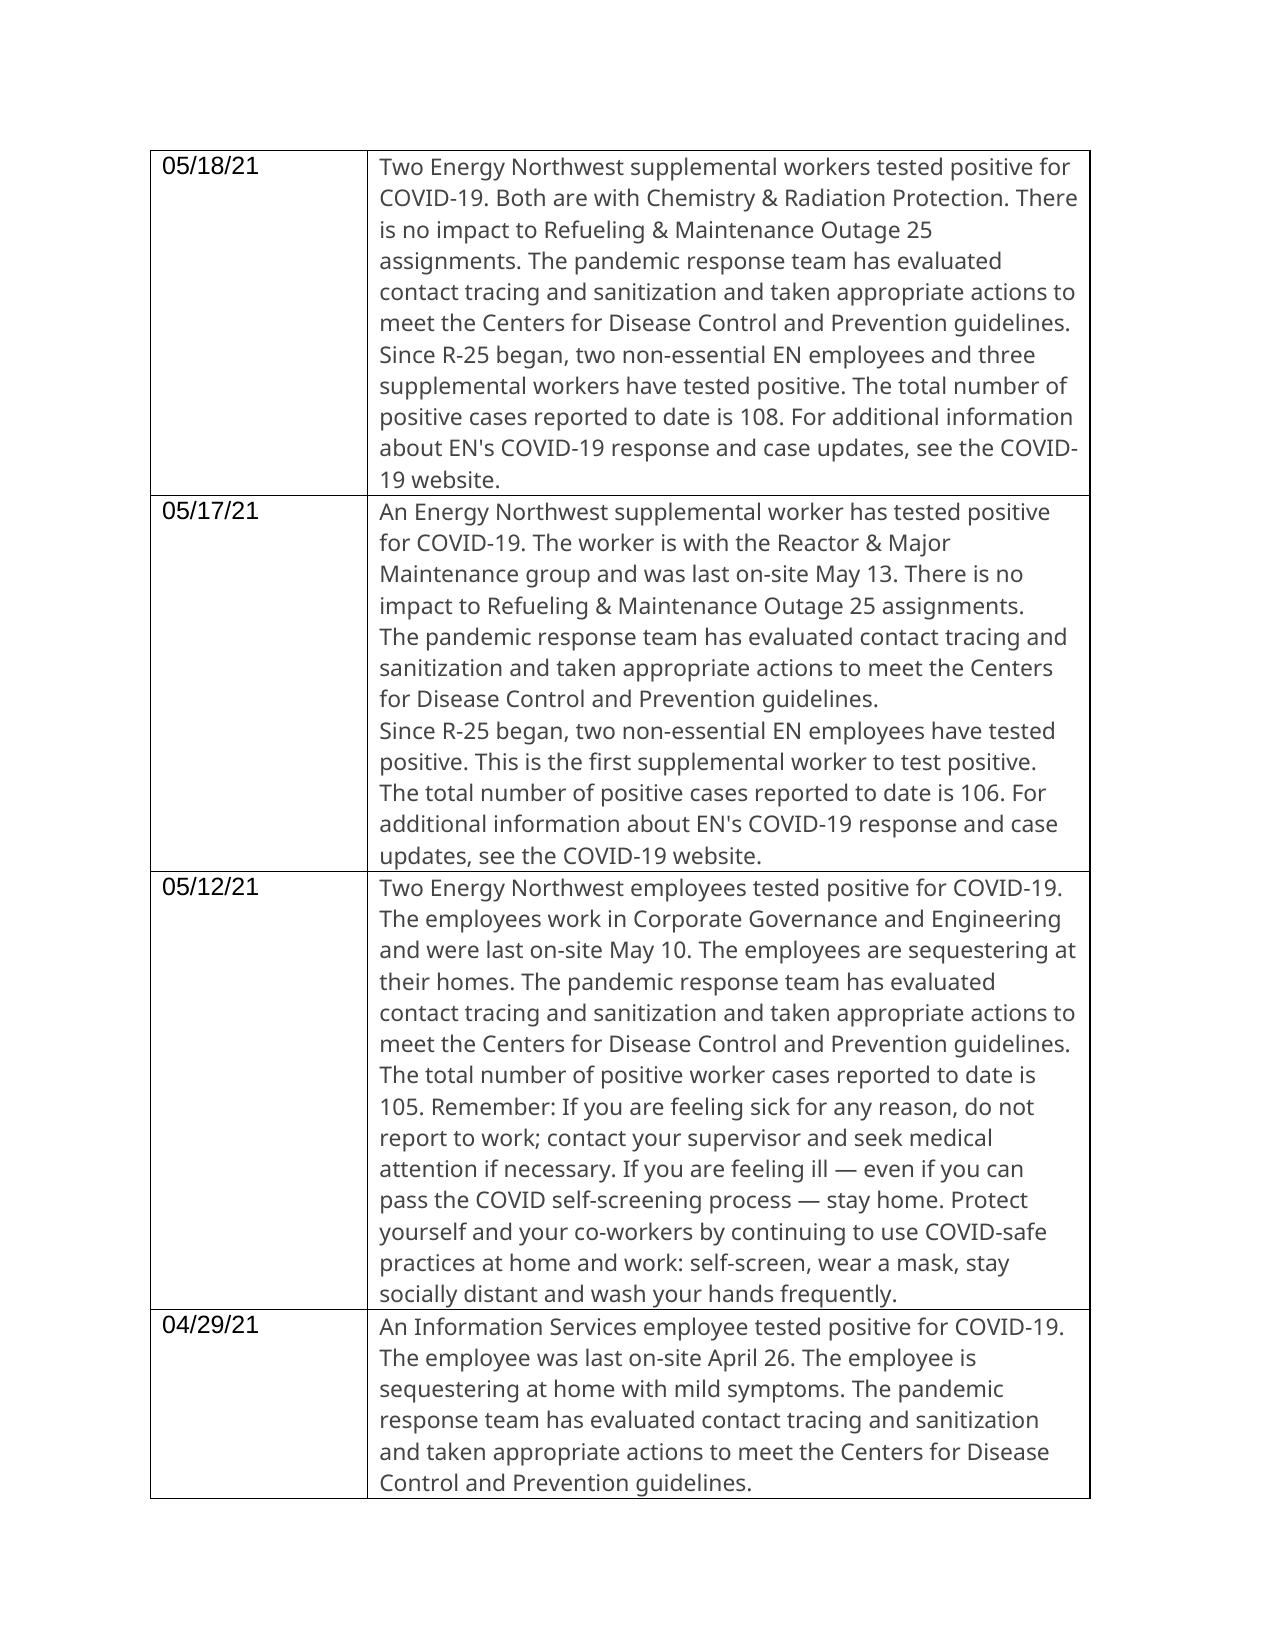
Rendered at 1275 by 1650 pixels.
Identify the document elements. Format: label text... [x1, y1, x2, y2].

table_cell An Energy Northwest supplemental worker has tested positive for COVID-19. The worker is with the Reactor & Major Maintenance group and was last on-site May 13. There is no impact to Refueling & Maintenance Outage 25 assignments. The pandemic response team has evaluated contact tracing and sanitization and taken appropriate actions to meet the Centers for Disease Control and Prevention guidelines. Since R-25 began, two non-essential EN employees have tested positive. This is the first supplemental worker to test positive. The total number of positive cases reported to date is 106. For additional information about EN's COVID-19 response and case updates, see the COVID-19 website. [368, 496, 1089, 871]
table_cell 05/18/21 [151, 151, 367, 495]
table_cell 04/29/21 [151, 1310, 367, 1498]
table_cell 05/17/21 [151, 496, 367, 871]
table_cell 05/12/21 [151, 872, 367, 1309]
table_cell Two Energy Northwest supplemental workers tested positive for COVID-19. Both are with Chemistry & Radiation Protection. There is no impact to Refueling & Maintenance Outage 25 assignments. The pandemic response team has evaluated contact tracing and sanitization and taken appropriate actions to meet the Centers for Disease Control and Prevention guidelines. Since R-25 began, two non-essential EN employees and three supplemental workers have tested positive. The total number of positive cases reported to date is 108. For additional information about EN's COVID-19 response and case updates, see the COVID-19 website. [368, 151, 1089, 495]
table_cell Two Energy Northwest employees tested positive for COVID-19. The employees work in Corporate Governance and Engineering and were last on-site May 10. The employees are sequestering at their homes. The pandemic response team has evaluated contact tracing and sanitization and taken appropriate actions to meet the Centers for Disease Control and Prevention guidelines. The total number of positive worker cases reported to date is 105. Remember: If you are feeling sick for any reason, do not report to work; contact your supervisor and seek medical attention if necessary. If you are feeling ill — even if you can pass the COVID self-screening process — stay home. Protect yourself and your co-workers by continuing to use COVID-safe practices at home and work: self-screen, wear a mask, stay socially distant and wash your hands frequently. [368, 872, 1089, 1309]
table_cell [368, 1310, 1089, 1498]
